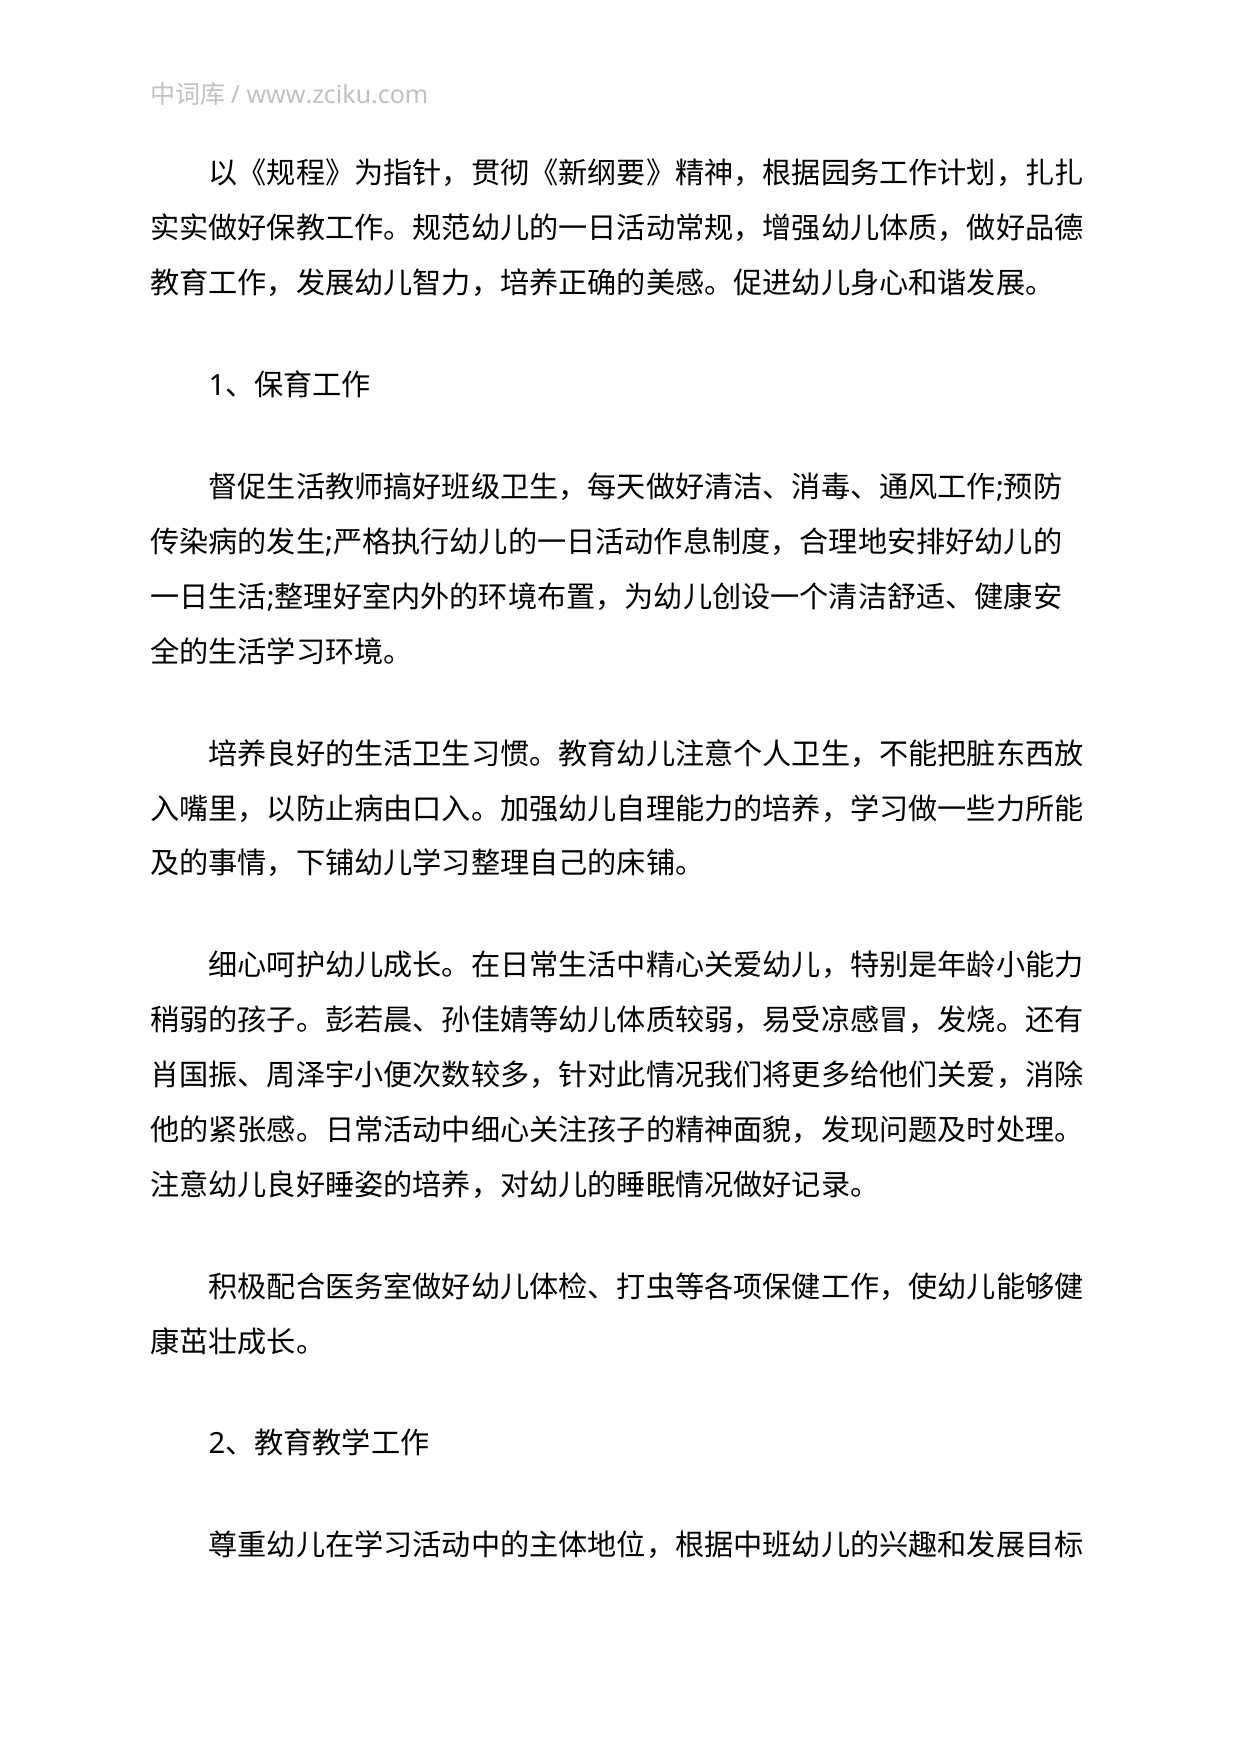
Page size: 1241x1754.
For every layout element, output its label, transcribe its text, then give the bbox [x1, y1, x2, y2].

text 以《规程》为指针，贯彻《新纲要》精神，根据园务工作计划，扎扎实实做好保教工作。规范幼儿的一日活动常规，增强幼儿体质，做好品德教育工作，发展幼儿智力，培养正确的美感。促进幼儿身心和谐发展。 [150, 150, 1090, 302]
text 1、保育工作 [150, 362, 1090, 404]
text 积极配合医务室做好幼儿体检、打虫等各项保健工作，使幼儿能够健康茁壮成长。 [150, 1263, 1090, 1360]
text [150, 1522, 1090, 1564]
text 培养良好的生活卫生习惯。教育幼儿注意个人卫生，不能把脏东西放入嘴里，以防止病由口入。加强幼儿自理能力的培养，学习做一些力所能及的事情，下铺幼儿学习整理自己的床铺。 [150, 730, 1090, 882]
text 2、教育教学工作 [150, 1420, 1090, 1462]
text 督促生活教师搞好班级卫生，每天做好清洁、消毒、通风工作;预防传染病的发生;严格执行幼儿的一日活动作息制度，合理地安排好幼儿的一日生活;整理好室内外的环境布置，为幼儿创设一个清洁舒适、健康安全的生活学习环境。 [150, 463, 1090, 671]
text 细心呵护幼儿成长。在日常生活中精心关爱幼儿，特别是年龄小能力稍弱的孩子。彭若晨、孙佳婧等幼儿体质较弱，易受凉感冒，发烧。还有肖国振、周泽宇小便次数较多，针对此情况我们将更多给他们关爱，消除他的紧张感。日常活动中细心关注孩子的精神面貌，发现问题及时处理。注意幼儿良好睡姿的培养，对幼儿的睡眠情况做好记录。 [150, 942, 1090, 1204]
